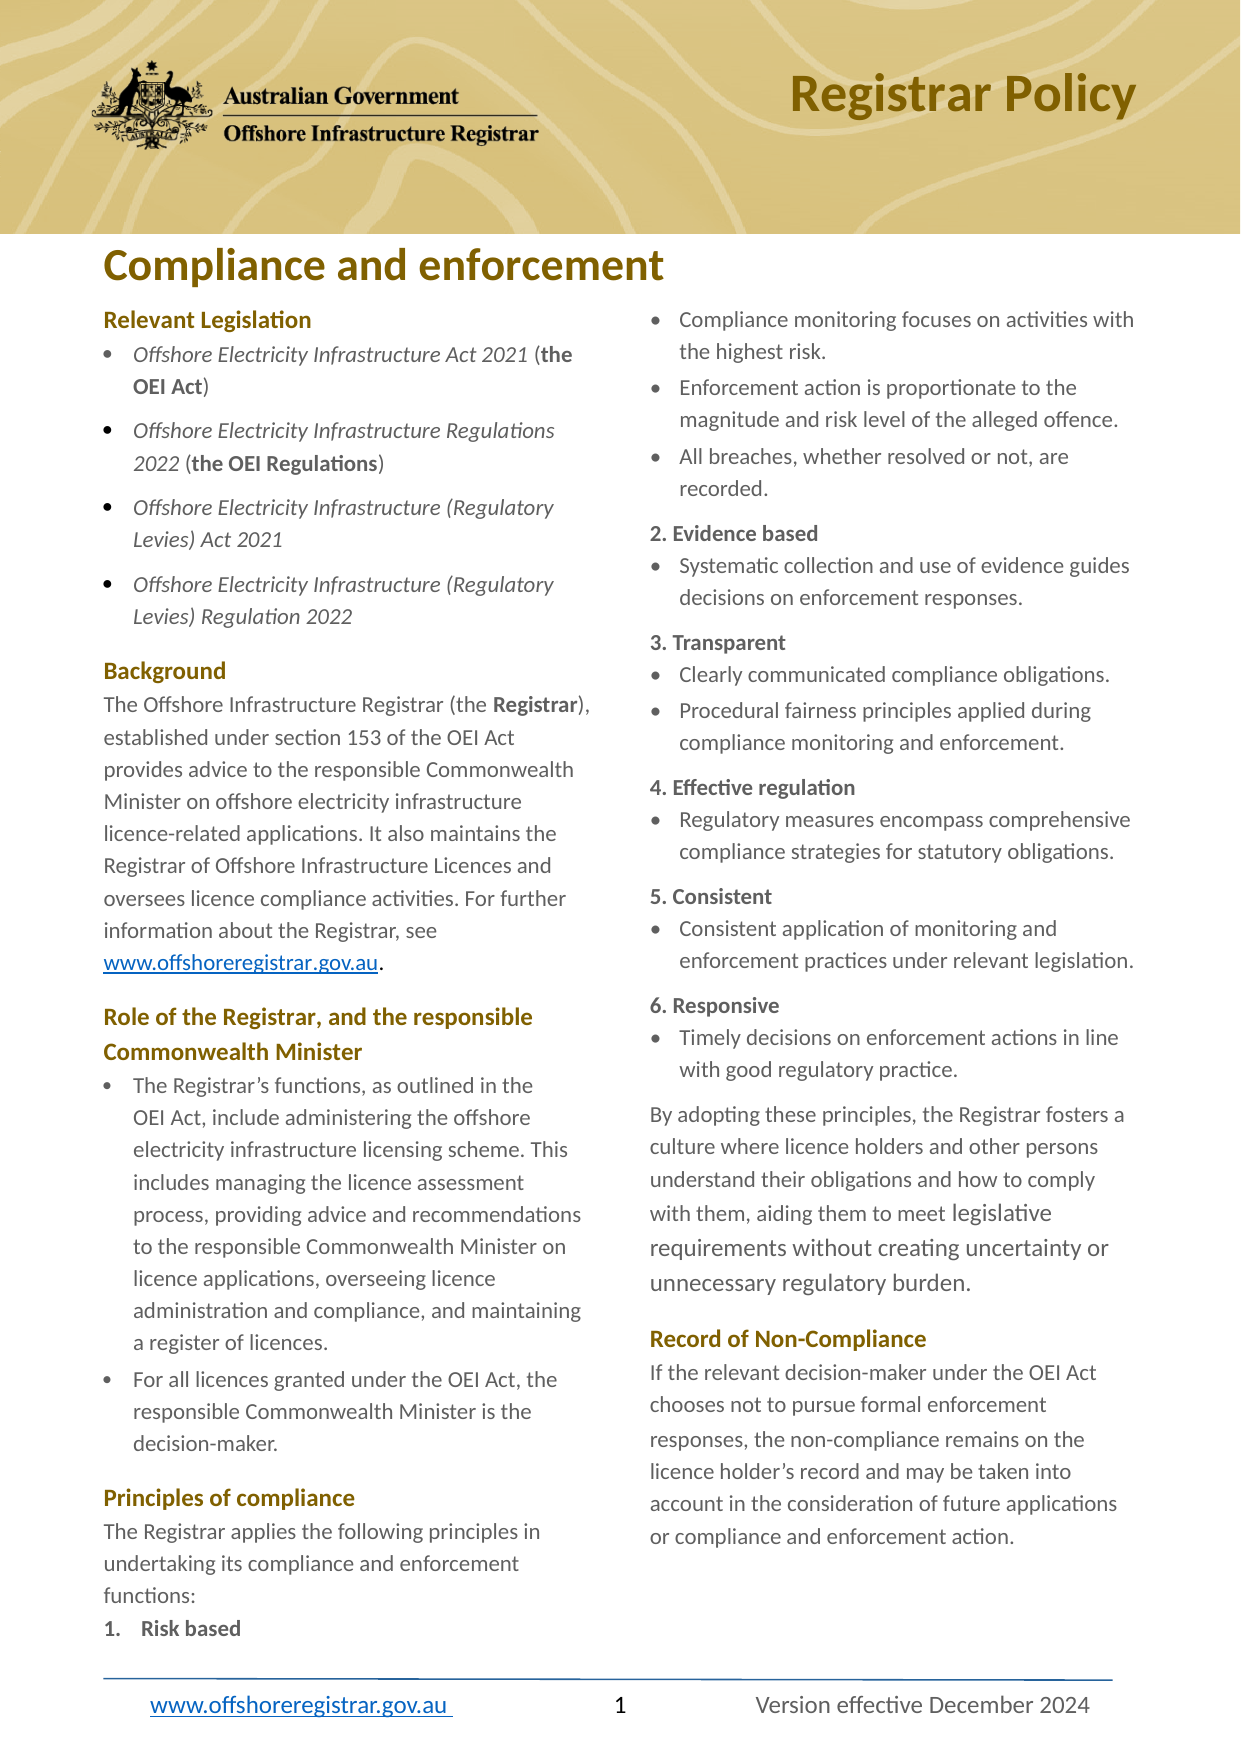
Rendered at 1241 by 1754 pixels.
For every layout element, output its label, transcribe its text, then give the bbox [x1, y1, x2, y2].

list All breaches, whether resolved or not, are recorded. [649, 442, 1137, 502]
list Timely decisions on enforcement actions in line with good regulatory practice. [649, 1023, 1137, 1084]
list The Registrar’s functions, as outlined in the OEI Act, include administering the offshore electricity infrastructure licensing scheme. This includes managing the licence assessment process, providing advice and recommendations to the responsible Commonwealth Minister on licence applications, overseeing licence administration and compliance, and maintaining a register of licences. [103, 1071, 591, 1357]
text 4. Effective regulation [649, 773, 1137, 801]
list Compliance monitoring focuses on activities with the highest risk. [649, 305, 1137, 365]
text The Registrar applies the following principles in undertaking its compliance and enforcement functions: [103, 1517, 591, 1610]
list Offshore Electricity Infrastructure (Regulatory Levies) Regulation 2022 [103, 570, 591, 631]
list Clearly communicated compliance obligations. [649, 660, 1137, 688]
text Background [103, 656, 591, 686]
subtitle Compliance and enforcement [103, 236, 1137, 292]
text Record of Non-Compliance [649, 1323, 1137, 1353]
list Risk based [103, 1614, 591, 1642]
list Enforcement action is proportionate to the magnitude and risk level of the alleged offence. [649, 373, 1137, 433]
list For all licences granted under the OEI Act, the responsible Commonwealth Minister is the decision-maker. [103, 1365, 591, 1457]
text Role of the Registrar, and the responsible Commonwealth Minister [103, 1001, 591, 1067]
list Systematic collection and use of evidence guides decisions on enforcement responses. [649, 551, 1137, 611]
text Principles of compliance [103, 1482, 591, 1513]
text The Offshore Infrastructure Registrar (the Registrar), established under section 153 of the OEI Act provides advice to the responsible Commonwealth Minister on offshore electricity infrastructure licence-related applications. It also maintains the Registrar of Offshore Infrastructure Licences and oversees licence compliance activities. For further information about the Registrar, see www.offshoreregistrar.gov.au. [103, 691, 591, 976]
text By adopting these principles, the Registrar fosters a culture where licence holders and other persons understand their obligations and how to comply with them, aiding them to meet legislative requirements without creating uncertainty or unnecessary regulatory burden. [649, 1100, 1137, 1298]
list Procedural fairness principles applied during compliance monitoring and enforcement. [649, 696, 1137, 756]
list Offshore Electricity Infrastructure Act 2021 (the OEI Act) [103, 340, 591, 400]
text 5. Consistent [649, 882, 1137, 910]
list Consistent application of monitoring and enforcement practices under relevant legislation. [649, 914, 1137, 974]
list Offshore Electricity Infrastructure (Regulatory Levies) Act 2021 [103, 493, 591, 554]
text 3. Transparent [649, 628, 1137, 656]
list Regulatory measures encompass comprehensive compliance strategies for statutory obligations. [649, 805, 1137, 866]
text 2. Evidence based [649, 519, 1137, 547]
picture [91, 60, 539, 150]
text Relevant Legislation [103, 305, 591, 335]
list Offshore Electricity Infrastructure Regulations 2022 (the OEI Regulations) [103, 417, 591, 477]
text If the relevant decision-maker under the OEI Act chooses not to pursue formal enforcement responses, the non-compliance remains on the licence holder’s record and may be taken into account in the consideration of future applications or compliance and enforcement action. [649, 1358, 1137, 1550]
text 6. Responsive [649, 991, 1137, 1019]
